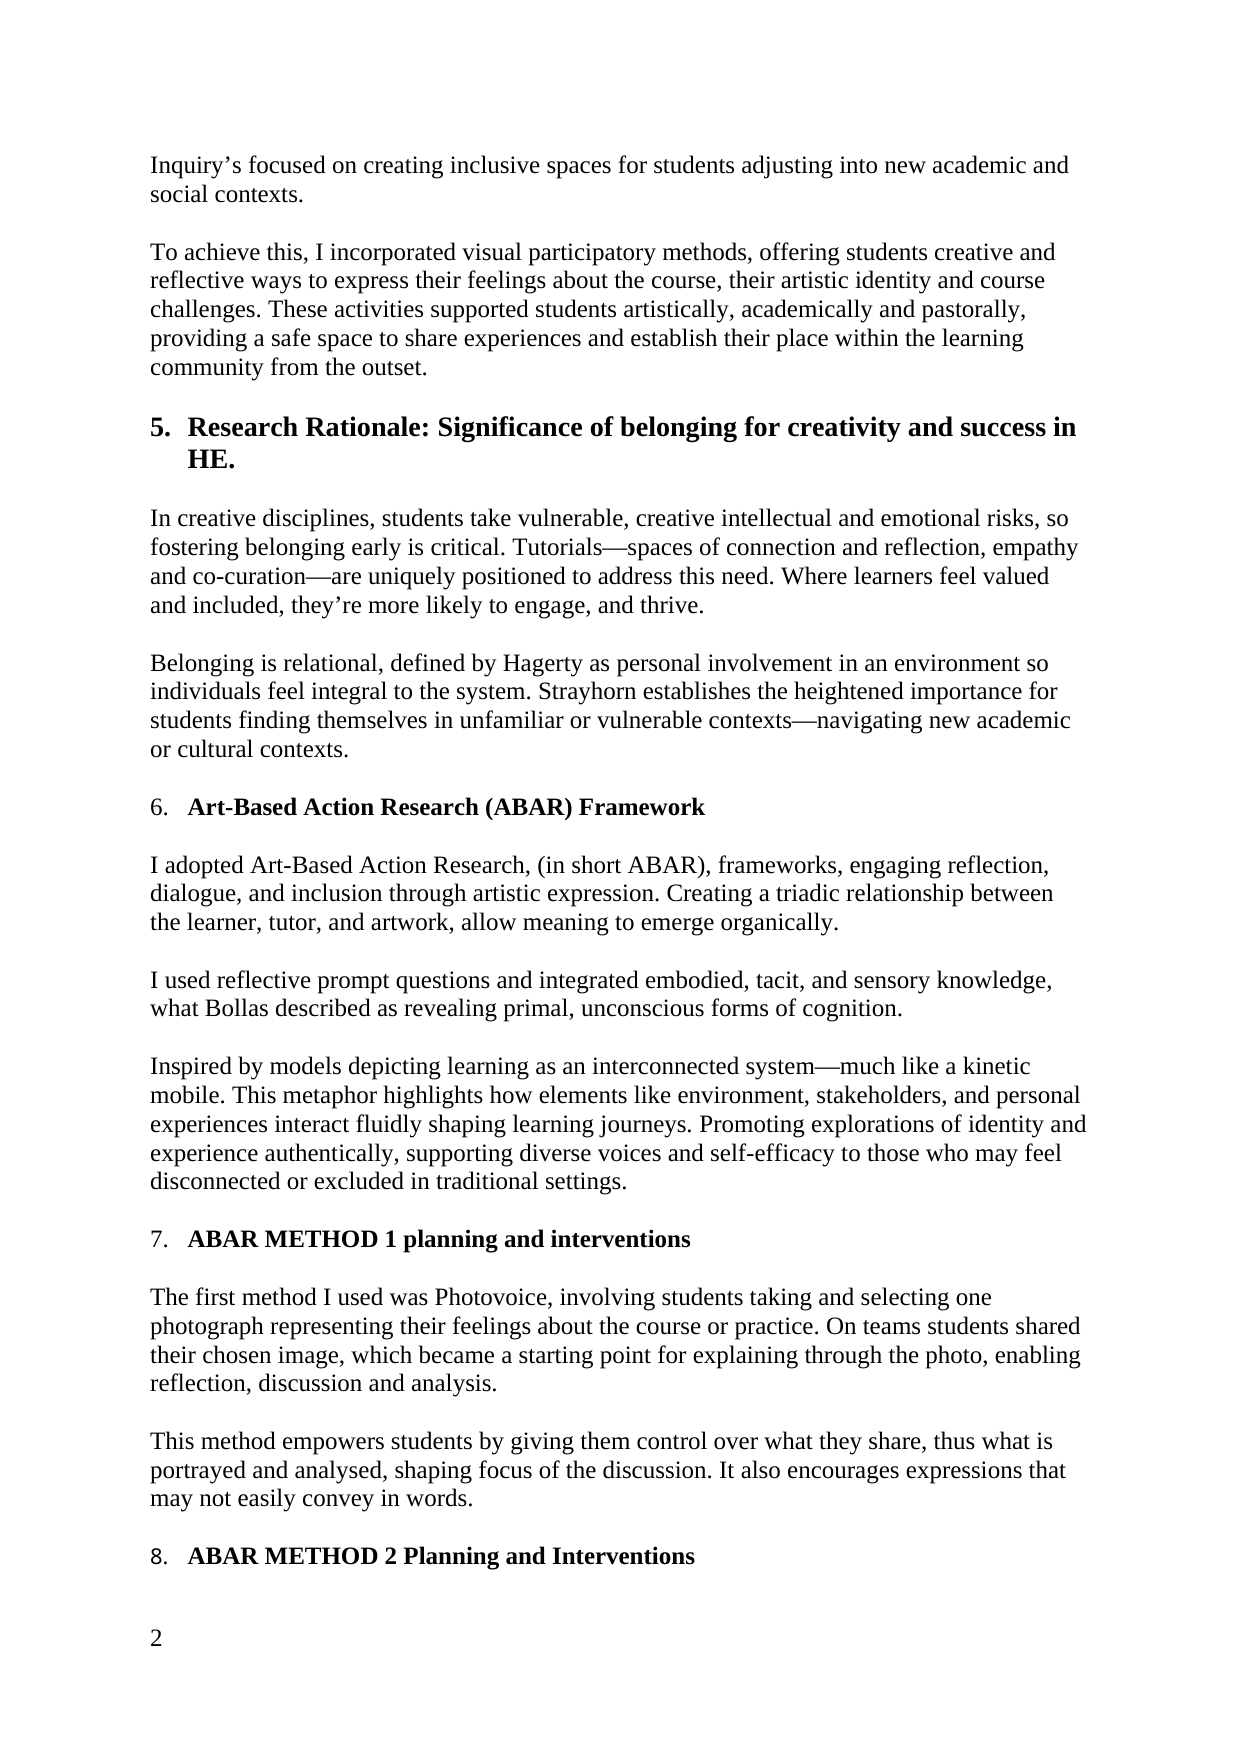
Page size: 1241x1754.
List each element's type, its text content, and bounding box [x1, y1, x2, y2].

text To achieve this, I incorporated visual participatory methods, offering students creative and reflective ways to express their feelings about the course, their artistic identity and course challenges. These activities supported students artistically, academically and pastorally, providing a safe space to share experiences and establish their place within the learning community from the outset. [150, 237, 1090, 380]
text Belonging is relational, defined by Hagerty as personal involvement in an environment so individuals feel integral to the system. Strayhorn establishes the heightened importance for students finding themselves in unfamiliar or vulnerable contexts—navigating new academic or cultural contexts. [150, 648, 1090, 763]
text In creative disciplines, students take vulnerable, creative intellectual and emotional risks, so fostering belonging early is critical. Tutorials—spaces of connection and reflection, empathy and co-curation—are uniquely positioned to address this need. Where learners feel valued and included, they’re more likely to engage, and thrive. [150, 503, 1090, 618]
text I used reflective prompt questions and integrated embodied, tacit, and sensory knowledge, what Bollas described as revealing primal, unconscious forms of cognition. [150, 965, 1090, 1022]
text The first method I used was Photovoice, involving students taking and selecting one photograph representing their feelings about the course or practice. On teams students shared their chosen image, which became a starting point for explaining through the photo, enabling reflection, discussion and analysis. [150, 1282, 1090, 1397]
list Art-Based Action Research (ABAR) Framework [150, 792, 1090, 821]
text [150, 150, 1090, 207]
list ABAR METHOD 1 planning and interventions [150, 1224, 1090, 1253]
text Inspired by models depicting learning as an interconnected system—much like a kinetic mobile. This metaphor highlights how elements like environment, stakeholders, and personal experiences interact fluidly shaping learning journeys. Promoting explorations of identity and experience authentically, supporting diverse voices and self-efficacy to those who may feel disconnected or excluded in traditional settings. [150, 1051, 1090, 1195]
text This method empowers students by giving them control over what they share, thus what is portrayed and analysed, shaping focus of the discussion. It also encourages expressions that may not easily convey in words. [150, 1426, 1090, 1512]
subtitle Research Rationale: Significance of belonging for creativity and success in HE. [150, 409, 1090, 474]
text I adopted Art-Based Action Research, (in short ABAR), frameworks, engaging reflection, dialogue, and inclusion through artistic expression. Creating a triadic relationship between the learner, tutor, and artwork, allow meaning to emerge organically. [150, 850, 1090, 936]
list ABAR METHOD 2 Planning and Interventions [150, 1541, 1090, 1571]
